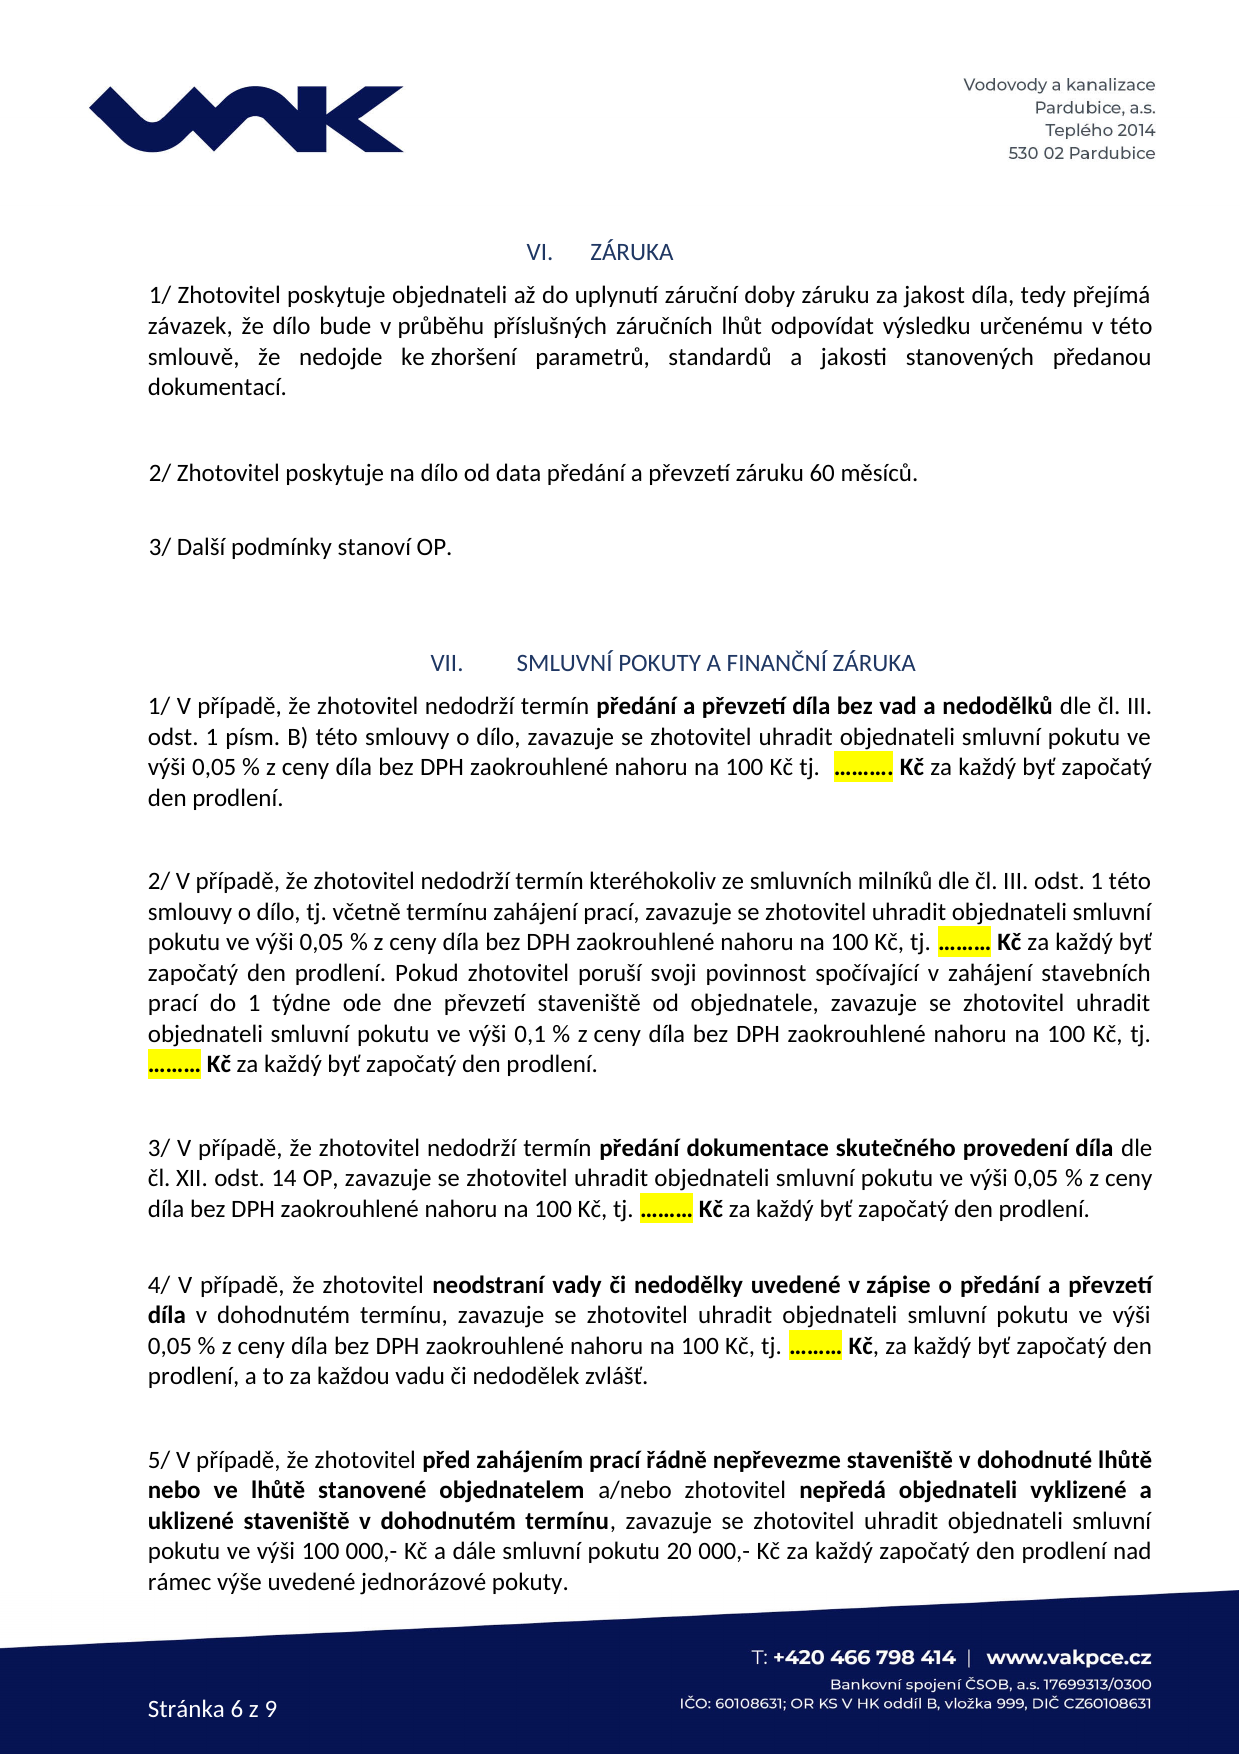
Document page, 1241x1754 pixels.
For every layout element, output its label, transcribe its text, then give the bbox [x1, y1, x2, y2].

text 1/ V případě, že zhotovitel nedodrží termín předání a převzetí díla bez vad a nedodělků dle čl. III. odst. 1 písm. B) této smlouvy o dílo, zavazuje se zhotovitel uhradit objednateli smluvní pokutu ve výši 0,05 % z ceny díla bez DPH zaokrouhlené nahoru na 100 Kč tj. ………. Kč za každý byť započatý den prodlení. [148, 690, 1152, 812]
picture [0, 30, 1241, 206]
text 4/ V případě, že zhotovitel neodstraní vady či nedodělky uvedené v zápise o předání a převzetí díla v dohodnutém termínu, zavazuje se zhotovitel uhradit objednateli smluvní pokutu ve výši 0,05 % z ceny díla bez DPH zaokrouhlené nahoru na 100 Kč, tj. ……… Kč, za každý byť započatý den prodlení, a to za každou vadu či nedodělek zvlášť. [148, 1269, 1152, 1391]
text 2/ V případě, že zhotovitel nedodrží termín kteréhokoliv ze smluvních milníků dle čl. III. odst. 1 této smlouvy o dílo, tj. včetně termínu zahájení prací, zavazuje se zhotovitel uhradit objednateli smluvní pokutu ve výši 0,05 % z ceny díla bez DPH zaokrouhlené nahoru na 100 Kč, tj. ……… Kč za každý byť započatý den prodlení. Pokud zhotovitel poruší svoji povinnost spočívající v zahájení stavebních prací do 1 týdne ode dne převzetí staveniště od objednatele, zavazuje se zhotovitel uhradit objednateli smluvní pokutu ve výši 0,1 % z ceny díla bez DPH zaokrouhlené nahoru na 100 Kč, tj. ……… Kč za každý byť započatý den prodlení. [148, 865, 1152, 1079]
list 1/ Zhotovitel poskytuje objednateli až do uplynutí záruční doby záruku za jakost díla, tedy přejímá závazek, že dílo bude v průběhu příslušných záručních lhůt odpovídat výsledku určenému v této smlouvě, že nedojde ke zhoršení parametrů, standardů a jakosti stanovených předanou dokumentací. [148, 279, 1152, 402]
text 3/ V případě, že zhotovitel nedodrží termín předání dokumentace skutečného provedení díla dle čl. XII. odst. 14 OP, zavazuje se zhotovitel uhradit objednateli smluvní pokutu ve výši 0,05 % z ceny díla bez DPH zaokrouhlené nahoru na 100 Kč, tj. ……… Kč za každý byť započatý den prodlení. [148, 1132, 1152, 1223]
text 5/ V případě, že zhotovitel před zahájením prací řádně nepřevezme staveniště v dohodnuté lhůtě nebo ve lhůtě stanovené objednatelem a/nebo zhotovitel nepředá objednateli vyklizené a uklizené staveniště v dohodnutém termínu, zavazuje se zhotovitel uhradit objednateli smluvní pokutu ve výši 100 000,- Kč a dále smluvní pokutu 20 000,- Kč za každý započatý den prodlení nad rámec výše uvedené jednorázové pokuty. [148, 1444, 1152, 1597]
picture [0, 1590, 1239, 1754]
subtitle VII. Smluvní pokuty A FINANČNÍ ZÁRUKA [148, 647, 1152, 678]
list 3/ Další podmínky stanoví OP. [148, 531, 1152, 561]
subtitle VI. ZÁRUKA [148, 237, 1152, 267]
list 2/ Zhotovitel poskytuje na dílo od data předání a převzetí záruku 60 měsíců. [148, 457, 1152, 488]
